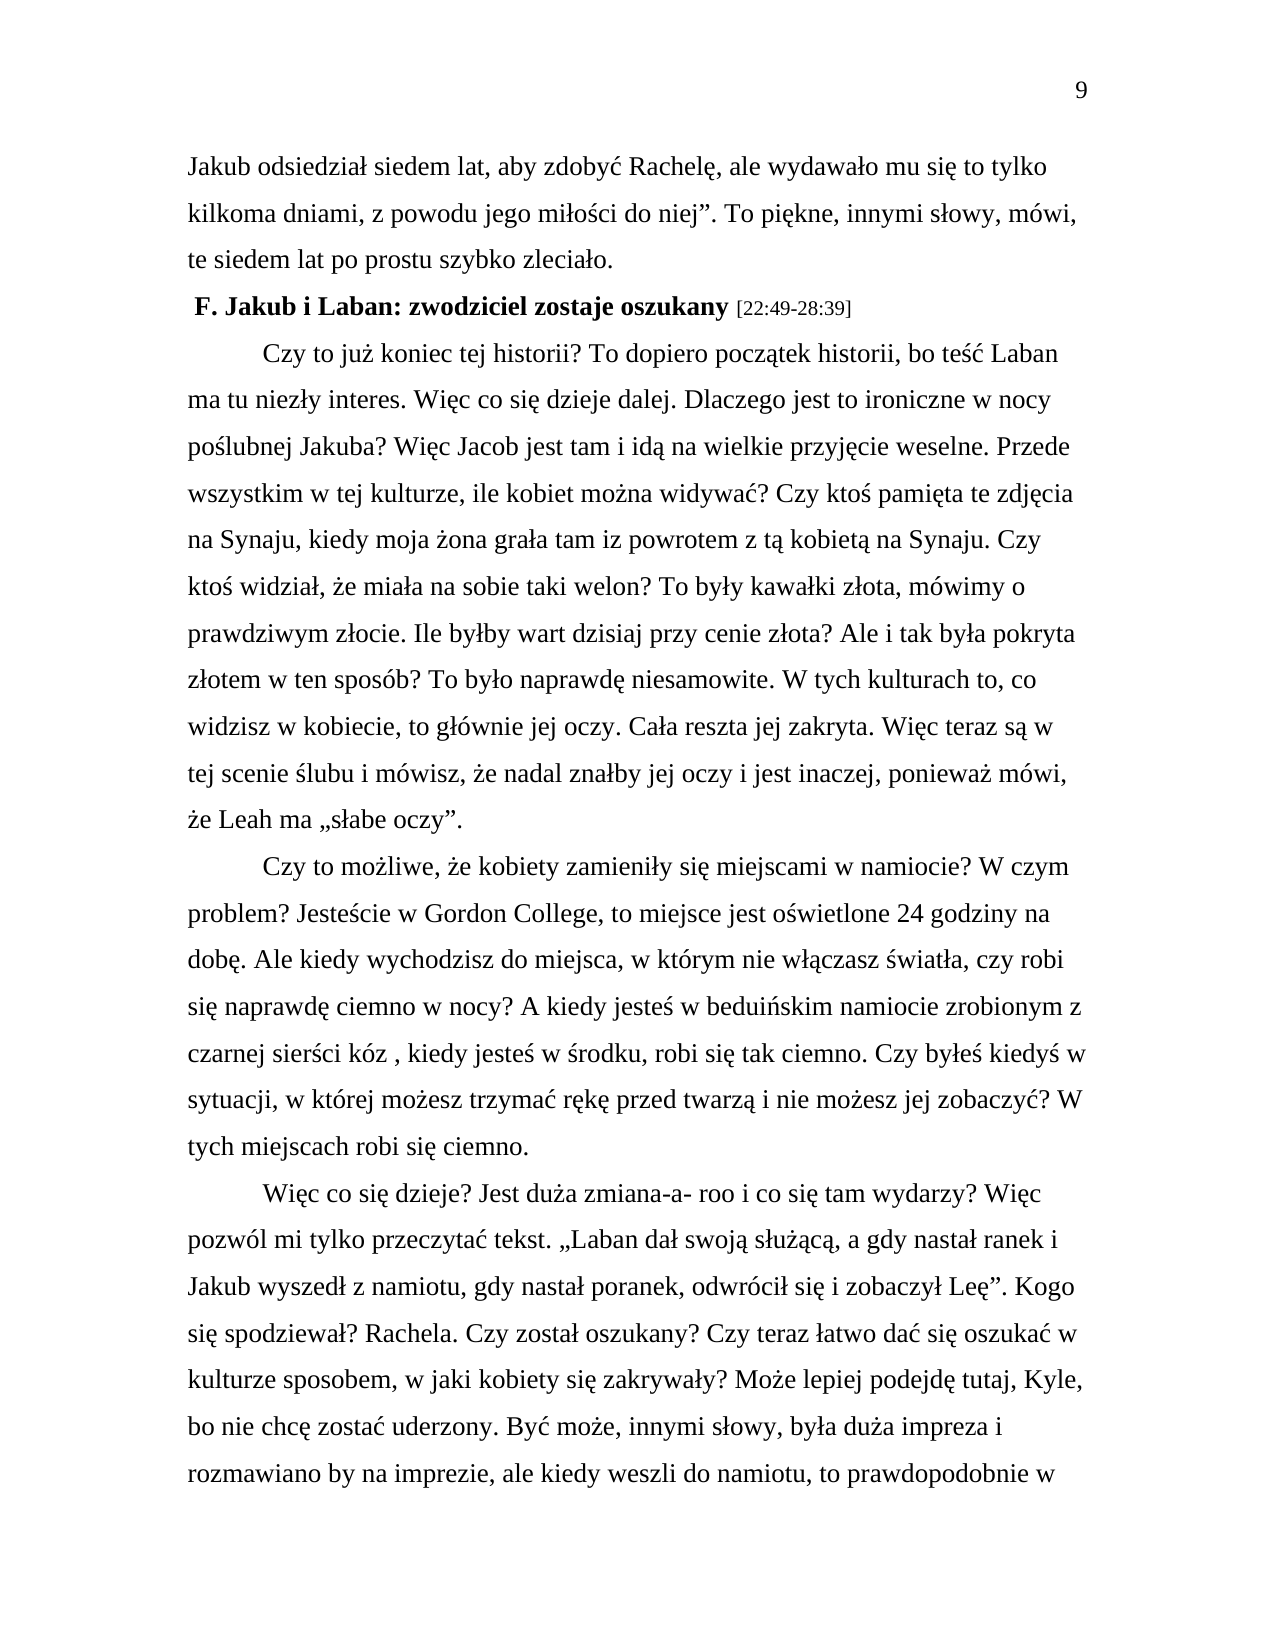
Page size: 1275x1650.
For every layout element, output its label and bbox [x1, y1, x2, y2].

text [187, 290, 1087, 1488]
text [187, 150, 1087, 274]
